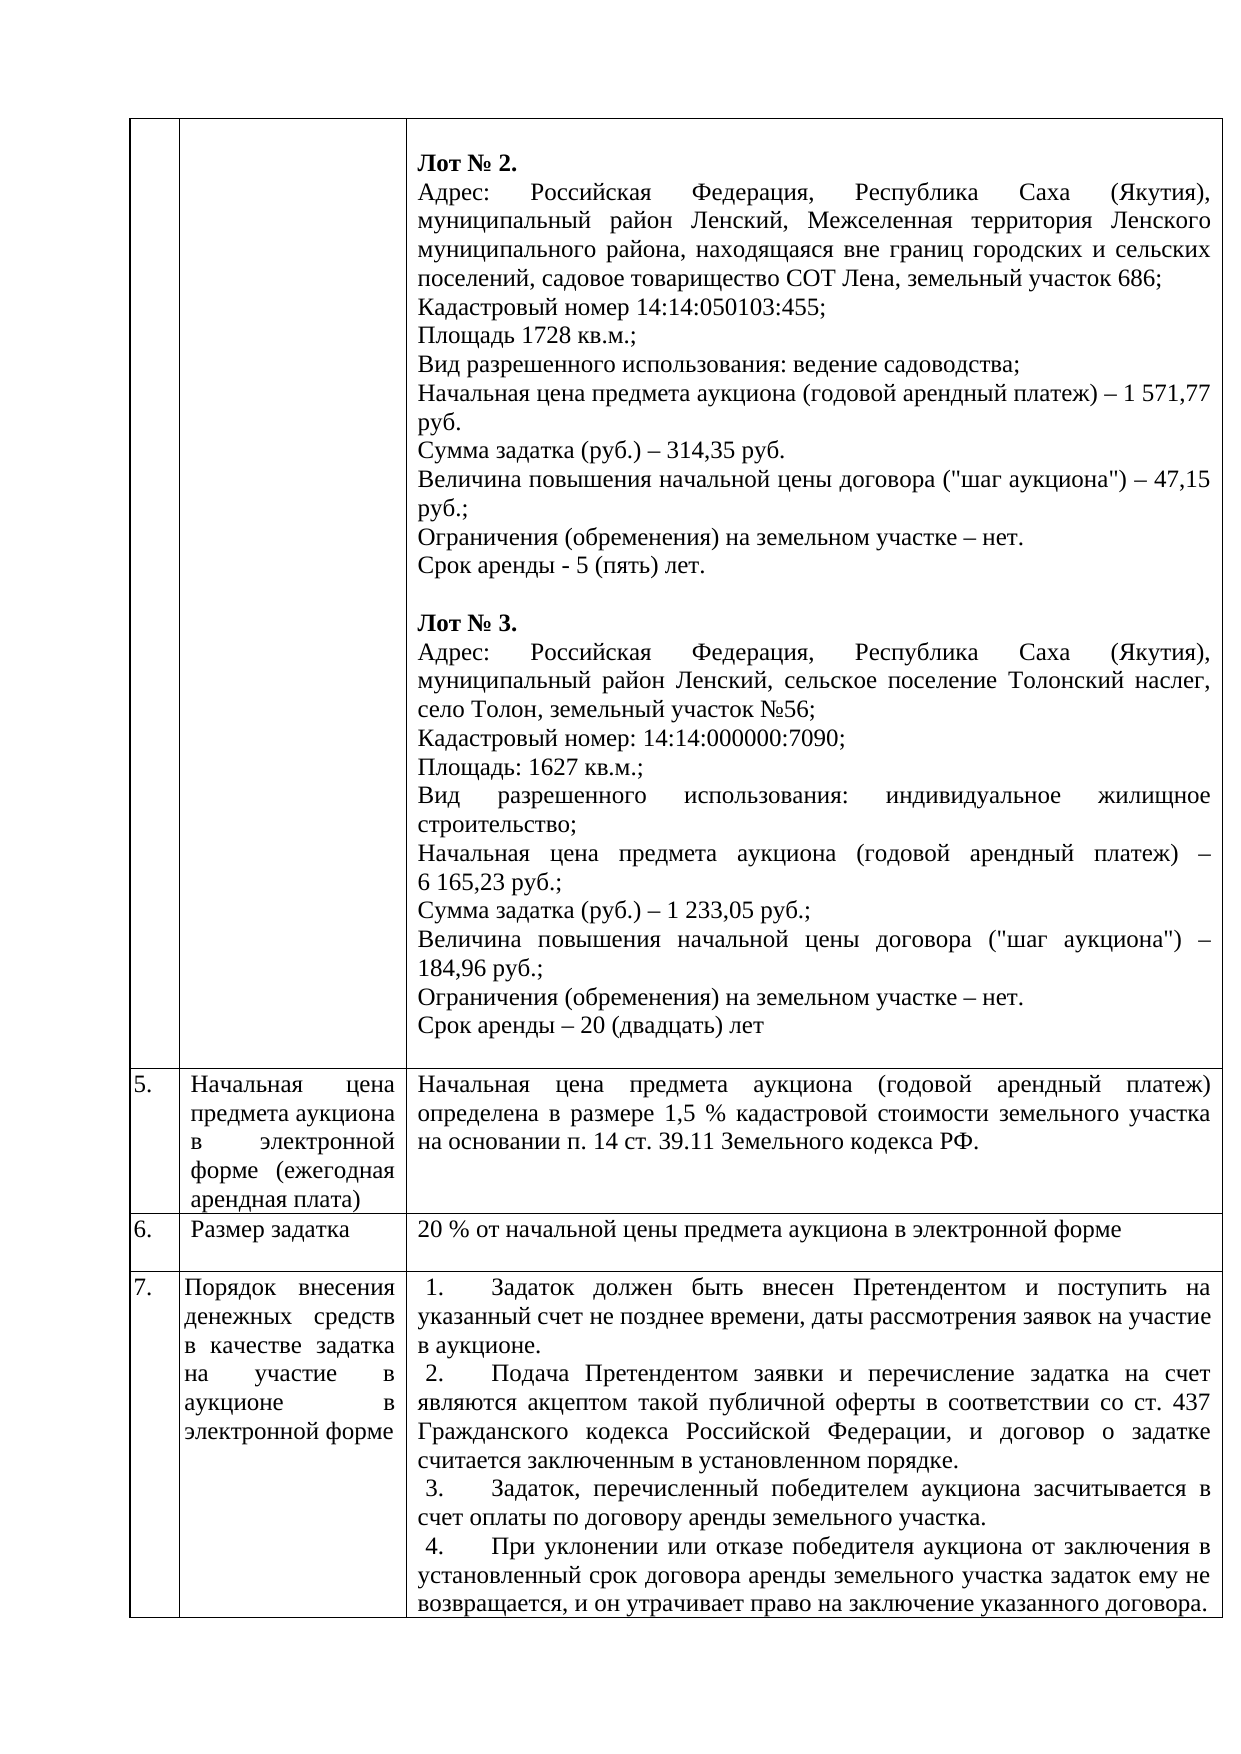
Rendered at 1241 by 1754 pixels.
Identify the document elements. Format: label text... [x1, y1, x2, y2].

table_cell [131, 1069, 179, 1213]
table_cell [180, 1272, 406, 1617]
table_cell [407, 119, 1222, 1068]
table_cell [131, 1214, 179, 1271]
table_cell Размер задатка [180, 1214, 406, 1271]
table_cell [131, 119, 179, 1068]
table_cell Начальная цена предмета аукциона (годовой арендный платеж) определена в размере 1,5 % кадастровой стоимости земельного участка на основании п. 14 ст. 39.11 Земельного кодекса РФ. [407, 1069, 1222, 1213]
table_cell Начальная цена предмета аукциона в электронной форме (ежегодная арендная плата) [180, 1069, 406, 1213]
table_cell [131, 1272, 179, 1617]
table_cell 20 % от начальной цены предмета аукциона в электронной форме [407, 1214, 1222, 1271]
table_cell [407, 1272, 1222, 1617]
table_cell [180, 119, 406, 1068]
